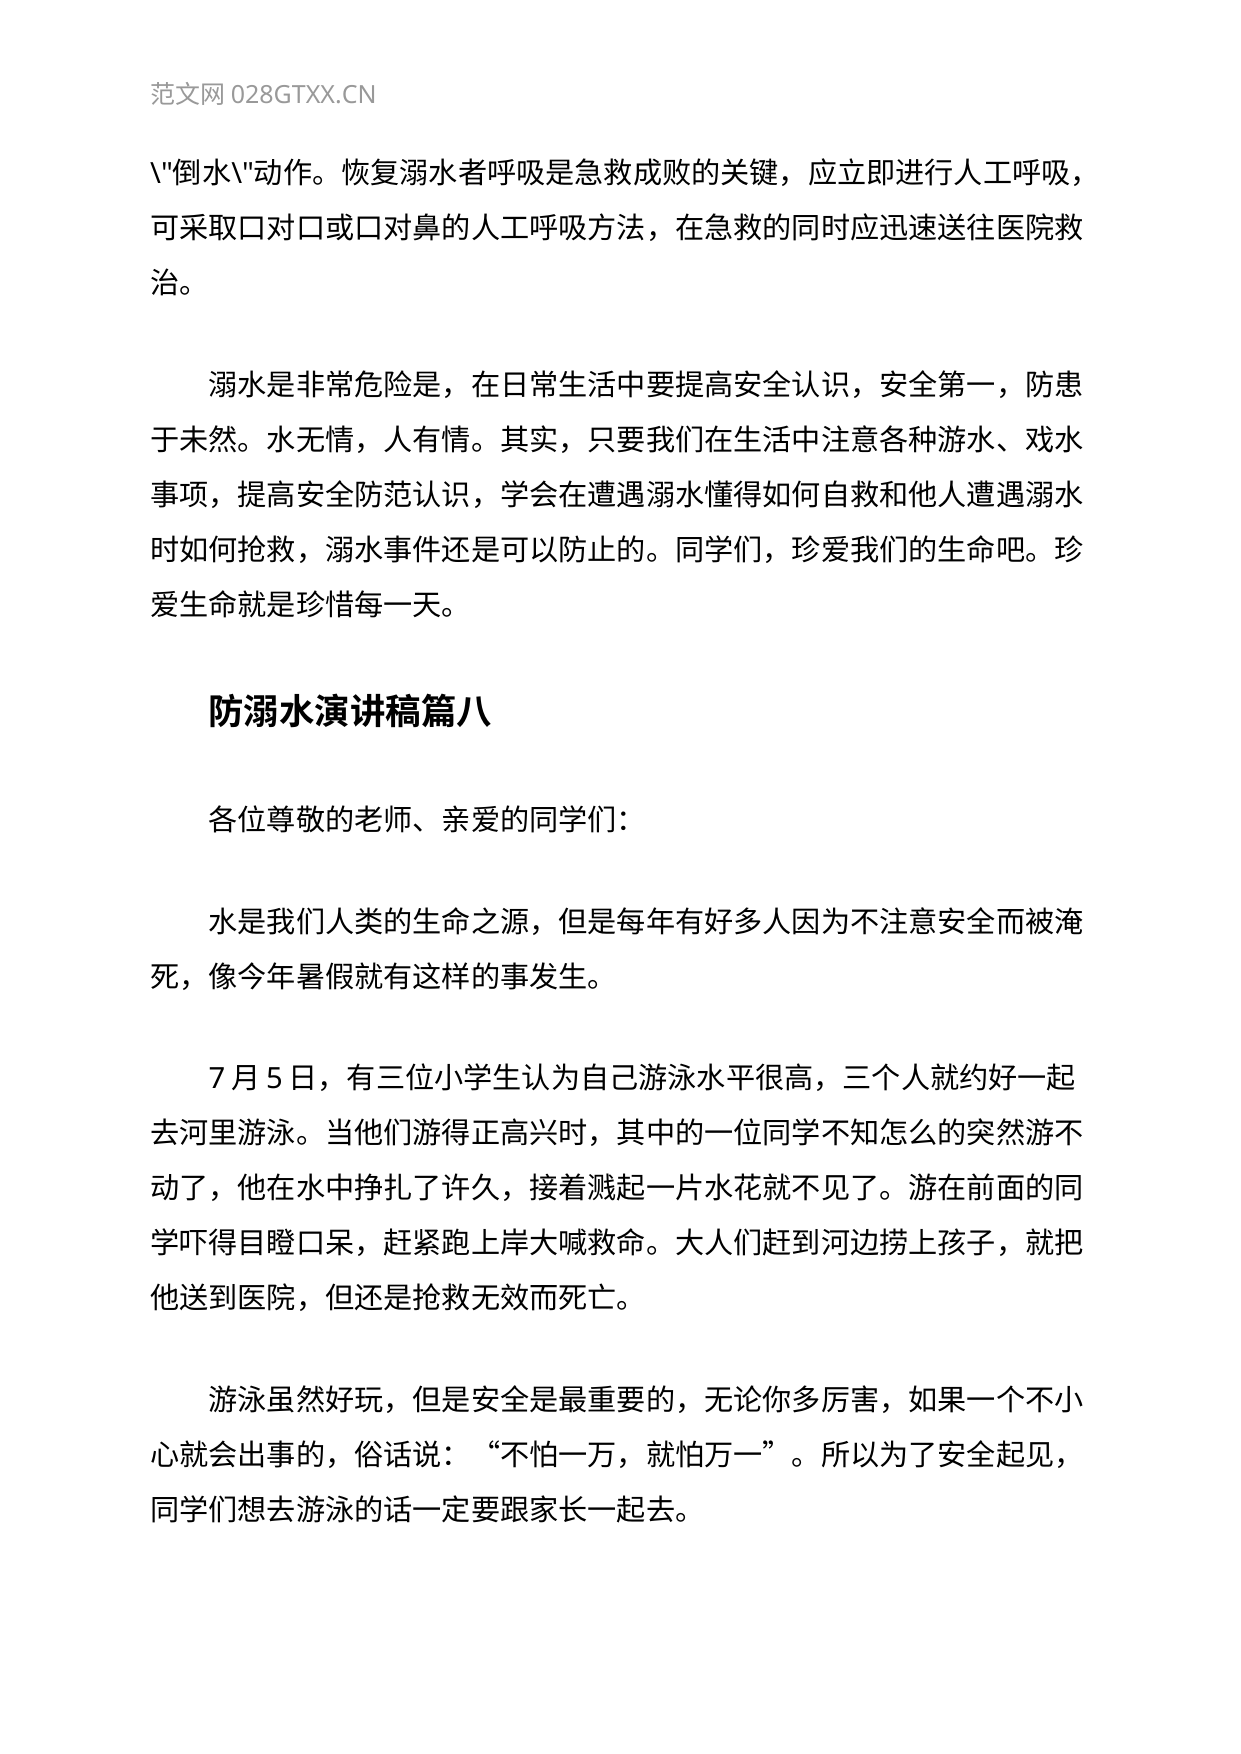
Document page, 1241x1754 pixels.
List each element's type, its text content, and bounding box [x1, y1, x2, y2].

text 7月5日，有三位小学生认为自己游泳水平很高，三个人就约好一起去河里游泳。当他们游得正高兴时，其中的一位同学不知怎么的突然游不动了，他在水中挣扎了许久，接着溅起一片水花就不见了。游在前面的同学吓得目瞪口呆，赶紧跑上岸大喊救命。大人们赶到河边捞上孩子，就把他送到医院，但还是抢救无效而死亡。 [150, 1055, 1090, 1317]
text 防溺水演讲稿篇八 [150, 683, 1090, 734]
text 各位尊敬的老师、亲爱的同学们： [150, 796, 1090, 839]
text 水是我们人类的生命之源，但是每年有好多人因为不注意安全而被淹死，像今年暑假就有这样的事发生。 [150, 898, 1090, 995]
text 溺水是非常危险是，在日常生活中要提高安全认识，安全第一，防患于未然。水无情，人有情。其实，只要我们在生活中注意各种游水、戏水事项，提高安全防范认识，学会在遭遇溺水懂得如何自救和他人遭遇溺水时如何抢救，溺水事件还是可以防止的。同学们，珍爱我们的生命吧。珍爱生命就是珍惜每一天。 [150, 362, 1090, 623]
text 游泳虽然好玩，但是安全是最重要的，无论你多厉害，如果一个不小心就会出事的，俗话说：“不怕一万，就怕万一”。所以为了安全起见，同学们想去游泳的话一定要跟家长一起去。 [150, 1376, 1090, 1528]
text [150, 150, 1090, 302]
